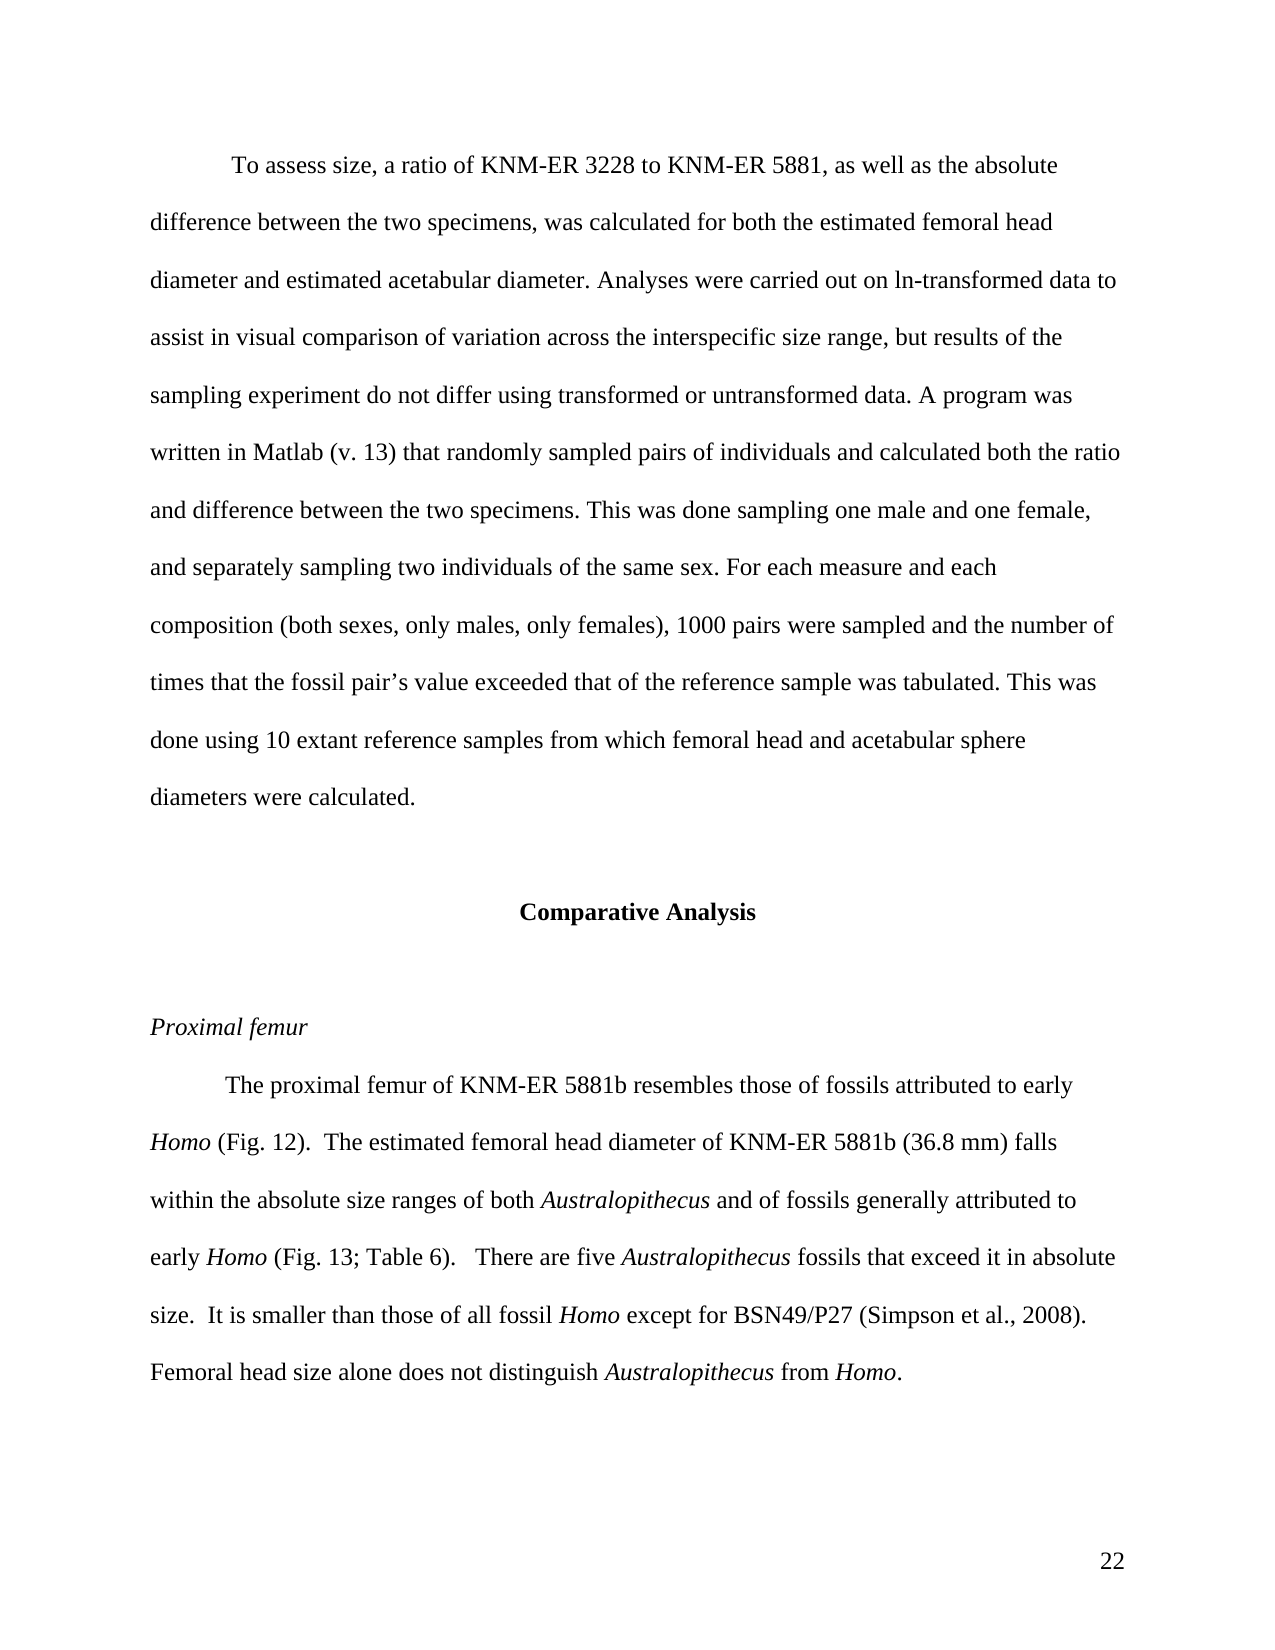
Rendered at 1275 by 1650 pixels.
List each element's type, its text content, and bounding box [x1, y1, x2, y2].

text Comparative Analysis [150, 897, 1125, 926]
text To assess size, a ratio of KNM-ER 3228 to KNM-ER 5881, as well as the absolute difference between the two specimens, was calculated for both the estimated femoral head diameter and estimated acetabular diameter. Analyses were carried out on ln-transformed data to assist in visual comparison of variation across the interspecific size range, but results of the sampling experiment do not differ using transformed or untransformed data. A program was written in Matlab (v. 13) that randomly sampled pairs of individuals and calculated both the ratio and difference between the two specimens. This was done sampling one male and one female, and separately sampling two individuals of the same sex. For each measure and each composition (both sexes, only males, only females), 1000 pairs were sampled and the number of times that the fossil pair’s value exceeded that of the reference sample was tabulated. This was done using 10 extant reference samples from which femoral head and acetabular sphere diameters were calculated. [150, 150, 1125, 811]
text Proximal femur [150, 1012, 1125, 1041]
text The proximal femur of KNM-ER 5881b resembles those of fossils attributed to early Homo (Fig. 12). The estimated femoral head diameter of KNM-ER 5881b (36.8 mm) falls within the absolute size ranges of both Australopithecus and of fossils generally attributed to early Homo (Fig. 13; Table 6). There are five Australopithecus fossils that exceed it in absolute size. It is smaller than those of all fossil Homo except for BSN49/P27 (Simpson et al., 2008). Femoral head size alone does not distinguish Australopithecus from Homo. [150, 1070, 1125, 1386]
